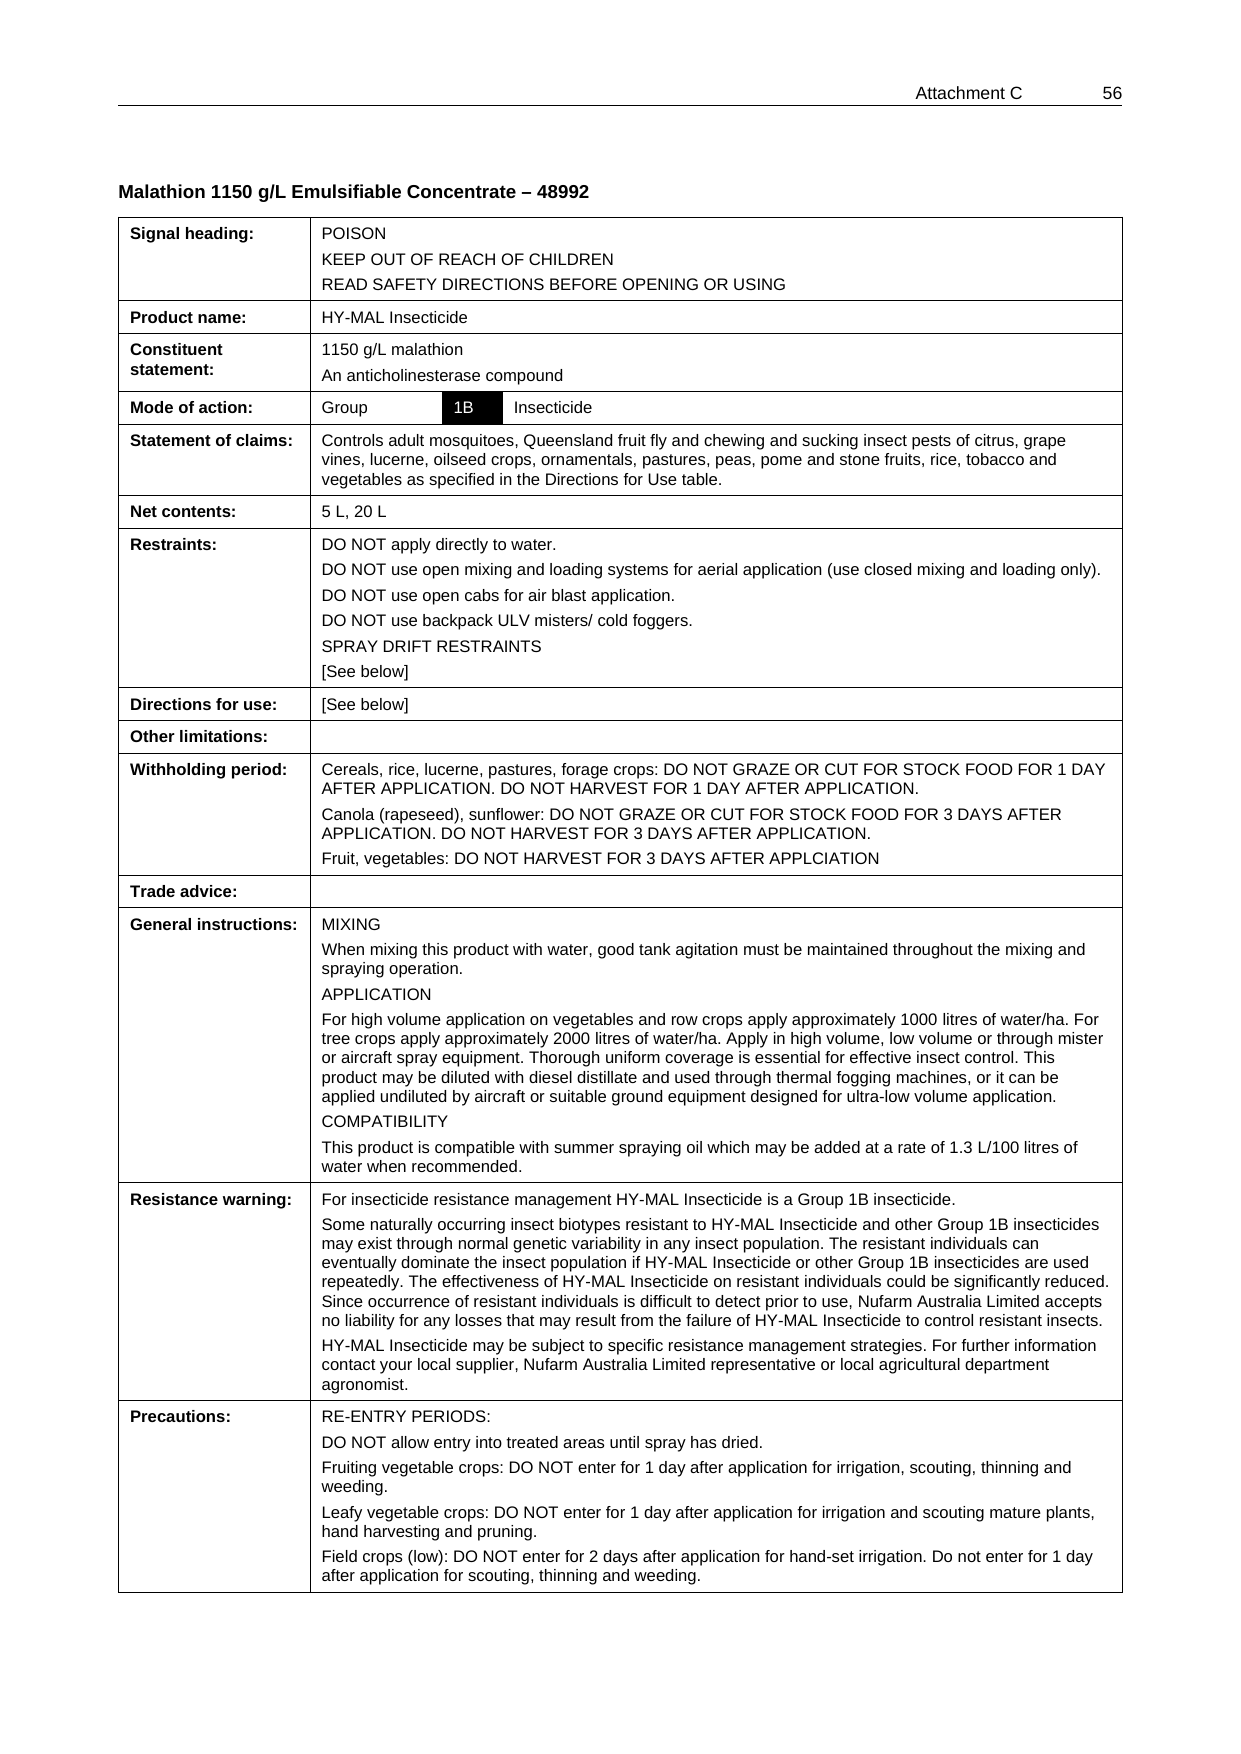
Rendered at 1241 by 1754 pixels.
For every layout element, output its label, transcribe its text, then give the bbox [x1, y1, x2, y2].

table_cell DO NOT apply directly to water. DO NOT use open mixing and loading systems for aerial application (use closed mixing and loading only). DO NOT use open cabs for air blast application. DO NOT use backpack ULV misters/ cold foggers. SPRAY DRIFT RESTRAINTS [See below] [311, 529, 1122, 687]
table_cell Resistance warning: [119, 1183, 310, 1400]
table_cell For insecticide resistance management HY-MAL Insecticide is a Group 1B insecticide. Some naturally occurring insect biotypes resistant to HY-MAL Insecticide and other Group 1B insecticides may exist through normal genetic variability in any insect population. The resistant individuals can eventually dominate the insect population if HY-MAL Insecticide or other Group 1B insecticides are used repeatedly. The effectiveness of HY-MAL Insecticide on resistant individuals could be significantly reduced. Since occurrence of resistant individuals is difficult to detect prior to use, Nufarm Australia Limited accepts no liability for any losses that may result from the failure of HY-MAL Insecticide to control resistant insects. HY-MAL Insecticide may be subject to specific resistance management strategies. For further information contact your local supplier, Nufarm Australia Limited representative or local agricultural department agronomist. [311, 1183, 1122, 1400]
table_cell Directions for use: [119, 688, 310, 720]
table_cell [See below] [311, 688, 1122, 720]
table_cell Constituent statement: [119, 334, 310, 391]
table_cell General instructions: [119, 908, 310, 1182]
table_cell Cereals, rice, lucerne, pastures, forage crops: DO NOT GRAZE OR CUT FOR STOCK FOOD FOR 1 DAY AFTER APPLICATION. DO NOT HARVEST FOR 1 DAY AFTER APPLICATION. Canola (rapeseed), sunflower: DO NOT GRAZE OR CUT FOR STOCK FOOD FOR 3 DAYS AFTER APPLICATION. DO NOT HARVEST FOR 3 DAYS AFTER APPLICATION. Fruit, vegetables: DO NOT HARVEST FOR 3 DAYS AFTER APPLCIATION [311, 754, 1122, 874]
table_cell [311, 721, 1122, 753]
table_cell Group [311, 392, 442, 424]
subtitle Malathion 1150 g/L Emulsifiable Concentrate – 48992 [118, 175, 1122, 204]
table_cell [311, 1401, 1122, 1592]
table_cell Statement of claims: [119, 425, 310, 495]
table_cell Restraints: [119, 529, 310, 687]
table_cell Controls adult mosquitoes, Queensland fruit fly and chewing and sucking insect pests of citrus, grape vines, lucerne, oilseed crops, ornamentals, pastures, peas, pome and stone fruits, rice, tobacco and vegetables as specified in the Directions for Use table. [311, 425, 1122, 495]
table_cell Withholding period: [119, 754, 310, 874]
table_cell MIXING When mixing this product with water, good tank agitation must be maintained throughout the mixing and spraying operation. APPLICATION For high volume application on vegetables and row crops apply approximately 1000 litres of water/ha. For tree crops apply approximately 2000 litres of water/ha. Apply in high volume, low volume or through mister or aircraft spray equipment. Thorough uniform coverage is essential for effective insect control. This product may be diluted with diesel distillate and used through thermal fogging machines, or it can be applied undiluted by aircraft or suitable ground equipment designed for ultra-low volume application. COMPATIBILITY This product is compatible with summer spraying oil which may be added at a rate of 1.3 L/100 litres of water when recommended. [311, 908, 1122, 1182]
table_cell Mode of action: [119, 392, 310, 424]
table_cell 1B [443, 392, 502, 424]
table_cell 1150 g/L malathion An anticholinesterase compound [311, 334, 1122, 391]
table_cell HY-MAL Insecticide [311, 301, 1122, 333]
table_cell Trade advice: [119, 876, 310, 907]
table_cell Insecticide [503, 392, 1122, 424]
table_cell Product name: [119, 301, 310, 333]
table_cell Precautions: [119, 1401, 310, 1592]
table_cell Net contents: [119, 496, 310, 527]
table_cell [311, 876, 1122, 907]
table_cell 5 L, 20 L [311, 496, 1122, 527]
table_header POISON KEEP OUT OF REACH OF CHILDREN READ SAFETY DIRECTIONS BEFORE OPENING OR USING [311, 218, 1122, 300]
table_header Signal heading: [119, 218, 310, 300]
table_cell Other limitations: [119, 721, 310, 753]
